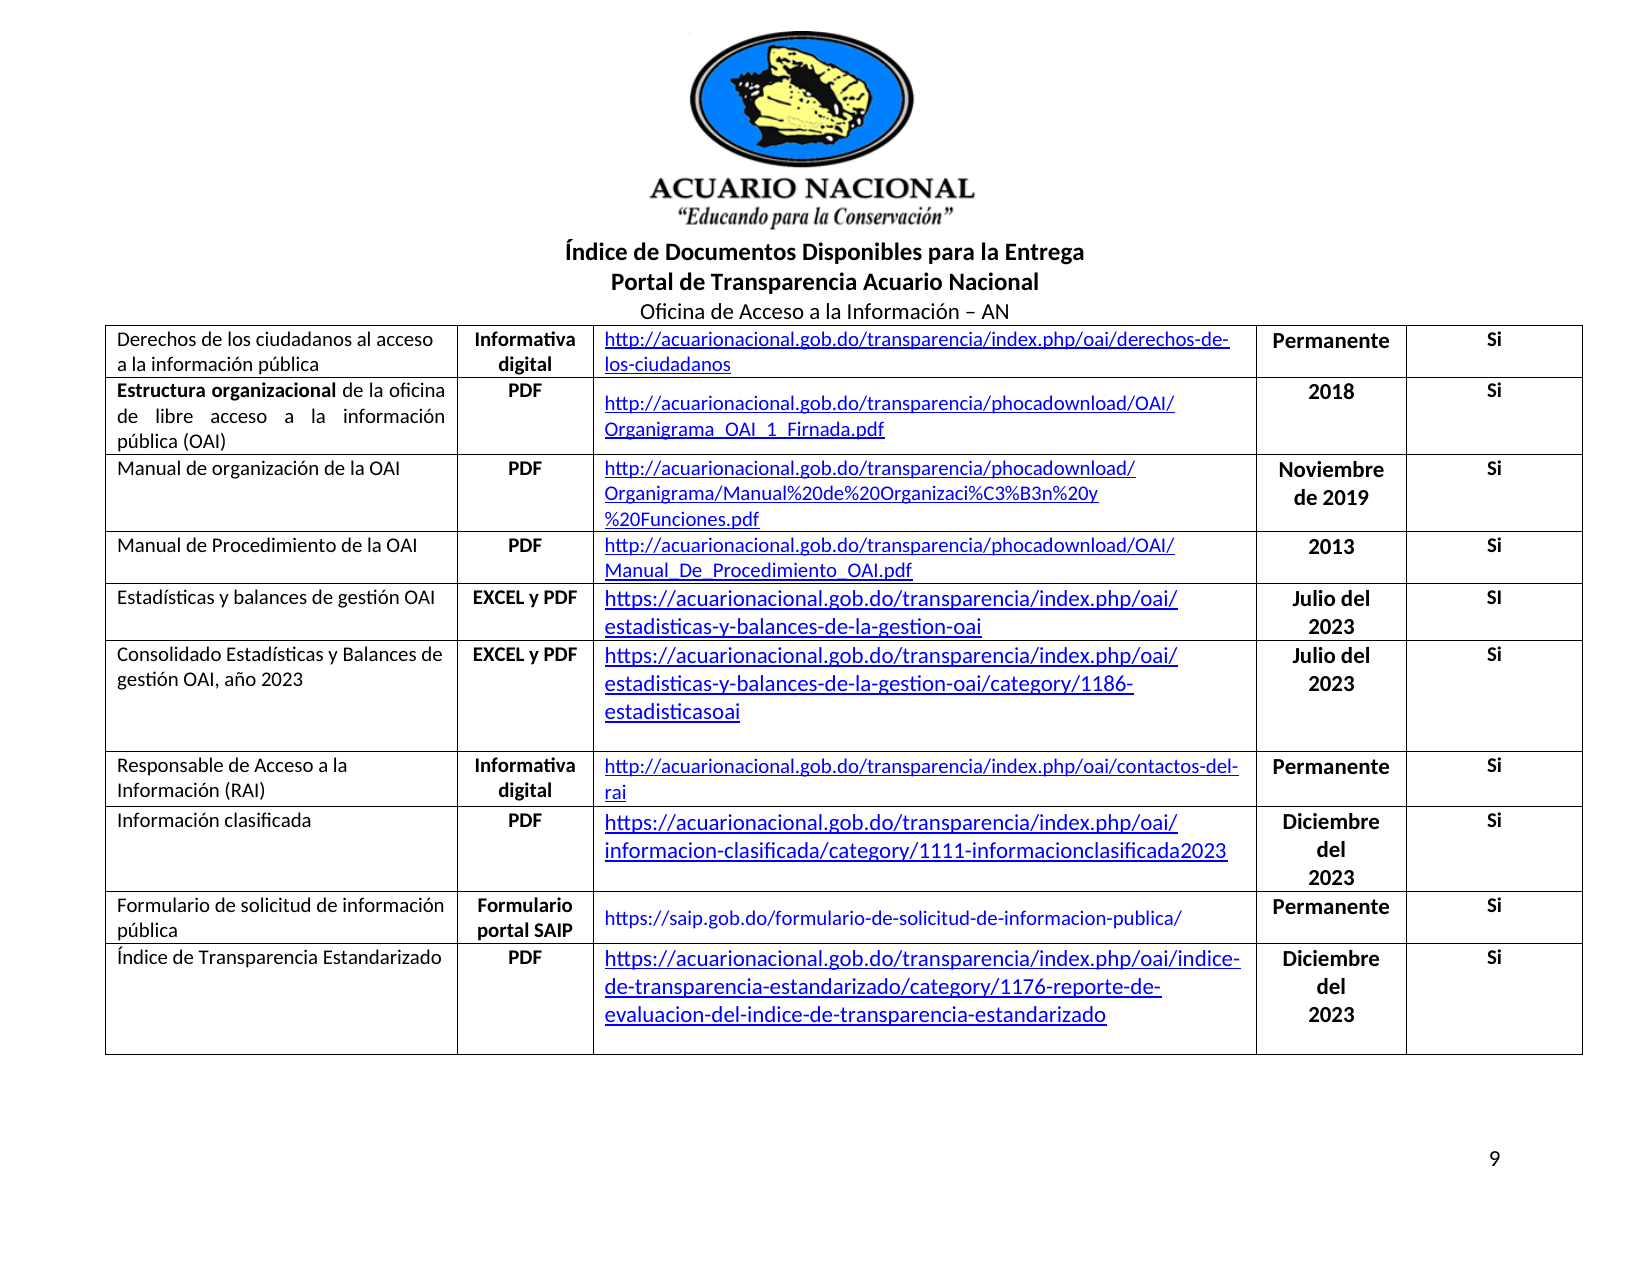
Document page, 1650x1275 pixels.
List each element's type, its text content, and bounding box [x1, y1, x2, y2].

table_cell http://acuarionacional.gob.do/transparencia/phocadownload/OAI/Manual_De_Procedimiento_OAI.pdf [594, 532, 1256, 583]
table_cell https://acuarionacional.gob.do/transparencia/index.php/oai/indice-de-transparencia-estandarizado/category/1176-reporte-de-evaluacion-del-indice-de-transparencia-estandarizado [594, 944, 1256, 1053]
table_cell Si [1407, 752, 1582, 806]
table_cell Si [1407, 807, 1582, 891]
picture [630, 31, 979, 233]
table_cell http://acuarionacional.gob.do/transparencia/index.php/oai/contactos-del-rai [594, 752, 1256, 806]
table_cell Si [1407, 532, 1582, 583]
table_cell Manual de Procedimiento de la OAI [106, 532, 457, 583]
table_cell Si [1407, 944, 1582, 1053]
table_cell Permanente [1257, 326, 1406, 377]
table_cell https://acuarionacional.gob.do/transparencia/index.php/oai/informacion-clasificada/category/1111-informacionclasificada2023 [594, 807, 1256, 891]
table_cell Si [1407, 455, 1582, 531]
table_cell Diciembre del 2023 [1257, 944, 1406, 1053]
table_cell https://saip.gob.do/formulario-de-solicitud-de-informacion-publica/ [594, 892, 1256, 943]
table_cell Permanente [1257, 752, 1406, 806]
table_cell Derechos de los ciudadanos al acceso a la información pública [106, 326, 457, 377]
table_cell PDF [458, 807, 593, 891]
table_cell Formulario portal SAIP [458, 892, 593, 943]
table_cell Permanente [1257, 892, 1406, 943]
table_cell http://acuarionacional.gob.do/transparencia/index.php/oai/derechos-de-los-ciudadanos [594, 326, 1256, 377]
table_cell http://acuarionacional.gob.do/transparencia/phocadownload/OAI/Organigrama_OAI_1_Firnada.pdf [594, 378, 1256, 454]
table_cell Consolidado Estadísticas y Balances de gestión OAI, año 2023 [106, 641, 457, 751]
table_cell PDF [458, 378, 593, 454]
table_cell 2013 [1257, 532, 1406, 583]
table_cell http://acuarionacional.gob.do/transparencia/phocadownload/Organigrama/Manual%20de%20Organizaci%C3%B3n%20y%20Funciones.pdf [594, 455, 1256, 531]
table_cell Si [1407, 326, 1582, 377]
table_cell EXCEL y PDF [458, 641, 593, 751]
table_cell Informativa digital [458, 326, 593, 377]
table_cell Si [1407, 378, 1582, 454]
table_cell PDF [458, 532, 593, 583]
table_cell Responsable de Acceso a la Información (RAI) [106, 752, 457, 806]
table_cell Manual de organización de la OAI [106, 455, 457, 531]
table_cell EXCEL y PDF [458, 584, 593, 640]
table_cell Diciembre del 2023 [1257, 807, 1406, 891]
table_cell Si [1407, 892, 1582, 943]
table_cell Estructura organizacional de la oficina de libre acceso a la información pública (OAI) [106, 378, 457, 454]
table_cell PDF [458, 455, 593, 531]
table_cell Julio del 2023 [1257, 584, 1406, 640]
table_cell Estadísticas y balances de gestión OAI [106, 584, 457, 640]
table_cell https://acuarionacional.gob.do/transparencia/index.php/oai/estadisticas-y-balances-de-la-gestion-oai/category/1186-estadisticasoai [594, 641, 1256, 751]
table_cell Formulario de solicitud de información pública [106, 892, 457, 943]
table_cell Noviembre de 2019 [1257, 455, 1406, 531]
table_cell Índice de Transparencia Estandarizado [106, 944, 457, 1053]
table_cell SI [1407, 584, 1582, 640]
table_cell https://acuarionacional.gob.do/transparencia/index.php/oai/estadisticas-y-balances-de-la-gestion-oai [594, 584, 1256, 640]
table_cell Julio del 2023 [1257, 641, 1406, 751]
table_cell 2018 [1257, 378, 1406, 454]
table_cell Informativa digital [458, 752, 593, 806]
table_cell PDF [458, 944, 593, 1053]
table_cell Información clasificada [106, 807, 457, 891]
table_cell Si [1407, 641, 1582, 751]
